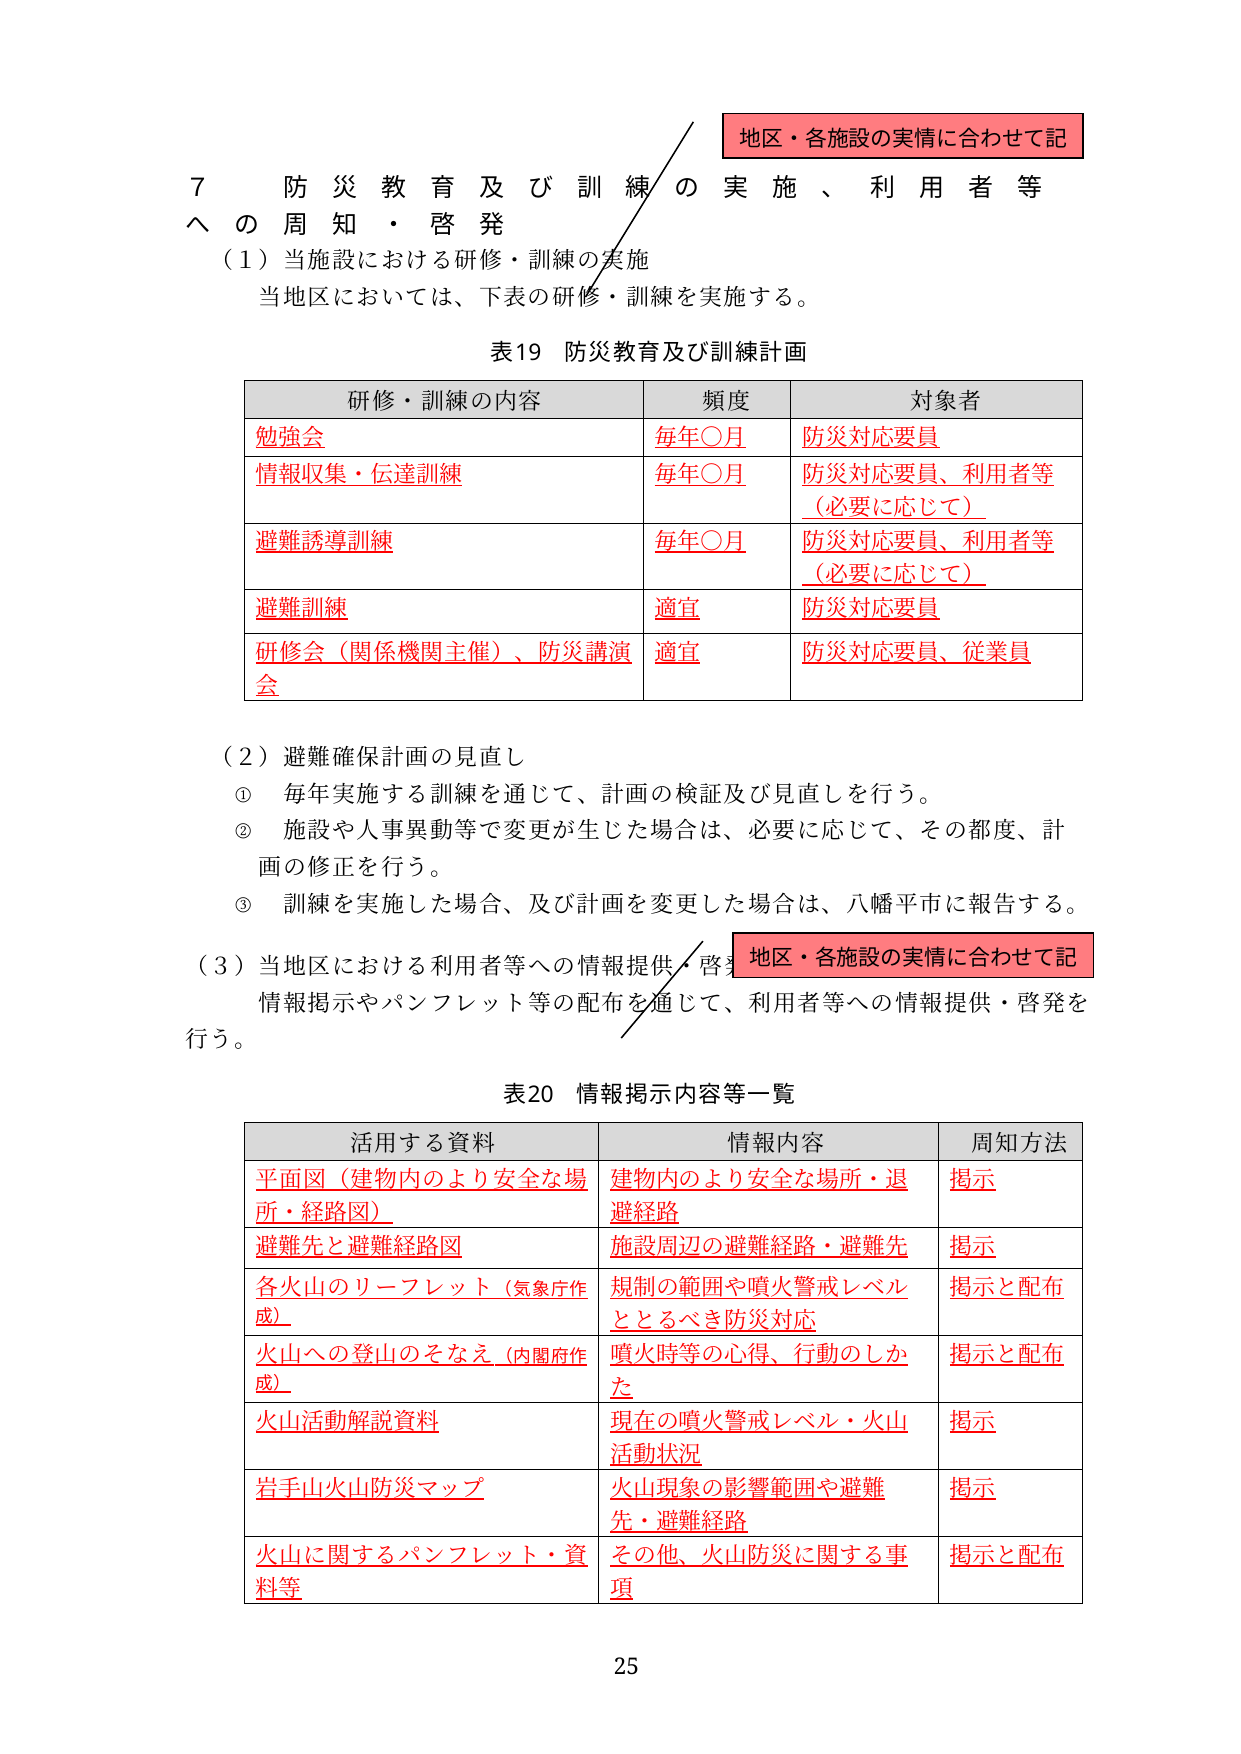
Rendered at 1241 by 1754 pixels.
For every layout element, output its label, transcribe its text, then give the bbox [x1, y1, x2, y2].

text （１）当施設における研修・訓練の実施 [600, 241, 1067, 277]
table_cell 防災対応要員、利用者等（必要に応じて） [791, 524, 1082, 589]
text ③ 訓練を実施した場合、及び計画を変更した場合は、八幡平市に報告する。 [230, 884, 1067, 921]
table_cell 掲示と配布 [939, 1336, 1082, 1402]
table_cell その他、火山防災に関する事項 [599, 1537, 938, 1603]
text （３）当地区における利用者等への情報提供・啓発 [185, 946, 696, 983]
table_cell 毎年○月 [644, 524, 790, 589]
table_cell 噴火時等の心得、行動のしかた [599, 1336, 938, 1402]
table_cell 防災対応要員 [791, 590, 1082, 633]
table_cell 情報収集・伝達訓練 [245, 457, 643, 522]
table_cell 岩手山火山防災マップ [245, 1470, 598, 1536]
table_cell 掲示 [939, 1161, 1082, 1227]
table_cell 勉強会 [245, 419, 643, 456]
text （３）当地区における利用者等への情報提供・啓発 [670, 946, 1067, 983]
text 情報掲示やパンフレット等の配布を通じて、利用者等への情報提供・啓発を行う。 [185, 983, 1114, 1056]
table_cell 規制の範囲や噴火警戒レベルととるべき防災対応 [599, 1269, 938, 1335]
table_cell 避難誘導訓練 [245, 524, 643, 589]
table_cell 防災対応要員、利用者等（必要に応じて） [791, 457, 1082, 522]
table_header 対象者 [791, 381, 1082, 418]
table_cell 掲示 [939, 1228, 1082, 1268]
text （２）避難確保計画の見直し [188, 737, 1067, 774]
table_cell 適宜 [644, 634, 790, 700]
text 表19 防災教育及び訓練計画 [185, 332, 1114, 369]
table_cell 毎年○月 [644, 419, 790, 456]
table_cell 掲示と配布 [939, 1269, 1082, 1335]
table_header 頻度 [644, 381, 790, 418]
table_header 周知方法 [939, 1123, 1082, 1160]
table_cell 毎年○月 [644, 457, 790, 522]
table_cell 火山現象の影響範囲や避難先・避難経路 [599, 1470, 938, 1536]
table_cell 避難先と避難経路図 [245, 1228, 598, 1268]
text ① 毎年実施する訓練を通じて、計画の検証及び見直しを行う。 [230, 774, 1067, 811]
table_cell 建物内のより安全な場所・退避経路 [599, 1161, 938, 1227]
table_cell 平面図（建物内のより安全な場所・経路図） [245, 1161, 598, 1227]
table_cell 避難訓練 [245, 590, 643, 633]
table_cell 掲示と配布 [939, 1537, 1082, 1603]
text ７ 防災教育及び訓練の実施、利用者等への周知・啓発 [622, 167, 1114, 241]
table_cell 火山に関するパンフレット・資料等 [245, 1537, 598, 1603]
table_cell 研修会（関係機関主催）、防災講演会 [245, 634, 643, 700]
table_cell 適宜 [644, 590, 790, 633]
text 当地区においては、下表の研修・訓練を実施する。 [185, 277, 1067, 314]
text ② 施設や人事異動等で変更が生じた場合は、必要に応じて、その都度、計画の修正を行う。 [230, 811, 1067, 884]
table_cell 防災対応要員、従業員 [791, 634, 1082, 700]
table_header 情報内容 [599, 1123, 938, 1160]
table_header 研修・訓練の内容 [245, 381, 643, 418]
text 表20 情報掲示内容等一覧 [185, 1075, 1114, 1111]
table_header 活用する資料 [245, 1123, 598, 1160]
table_cell 現在の噴火警戒レベル・火山活動状況 [599, 1403, 938, 1469]
text （１）当施設における研修・訓練の実施 [188, 241, 618, 277]
table_cell 火山への登山のそなえ（内閣府作成） [245, 1336, 598, 1402]
table_cell 各火山のリーフレット（気象庁作成） [245, 1269, 598, 1335]
text ７ 防災教育及び訓練の実施、利用者等への周知・啓発 [185, 167, 664, 241]
table_cell 掲示 [939, 1470, 1082, 1536]
table_cell 防災対応要員 [791, 419, 1082, 456]
table_cell 掲示 [939, 1403, 1082, 1469]
table_cell 施設周辺の避難経路・避難先 [599, 1228, 938, 1268]
table_cell 火山活動解説資料 [245, 1403, 598, 1469]
